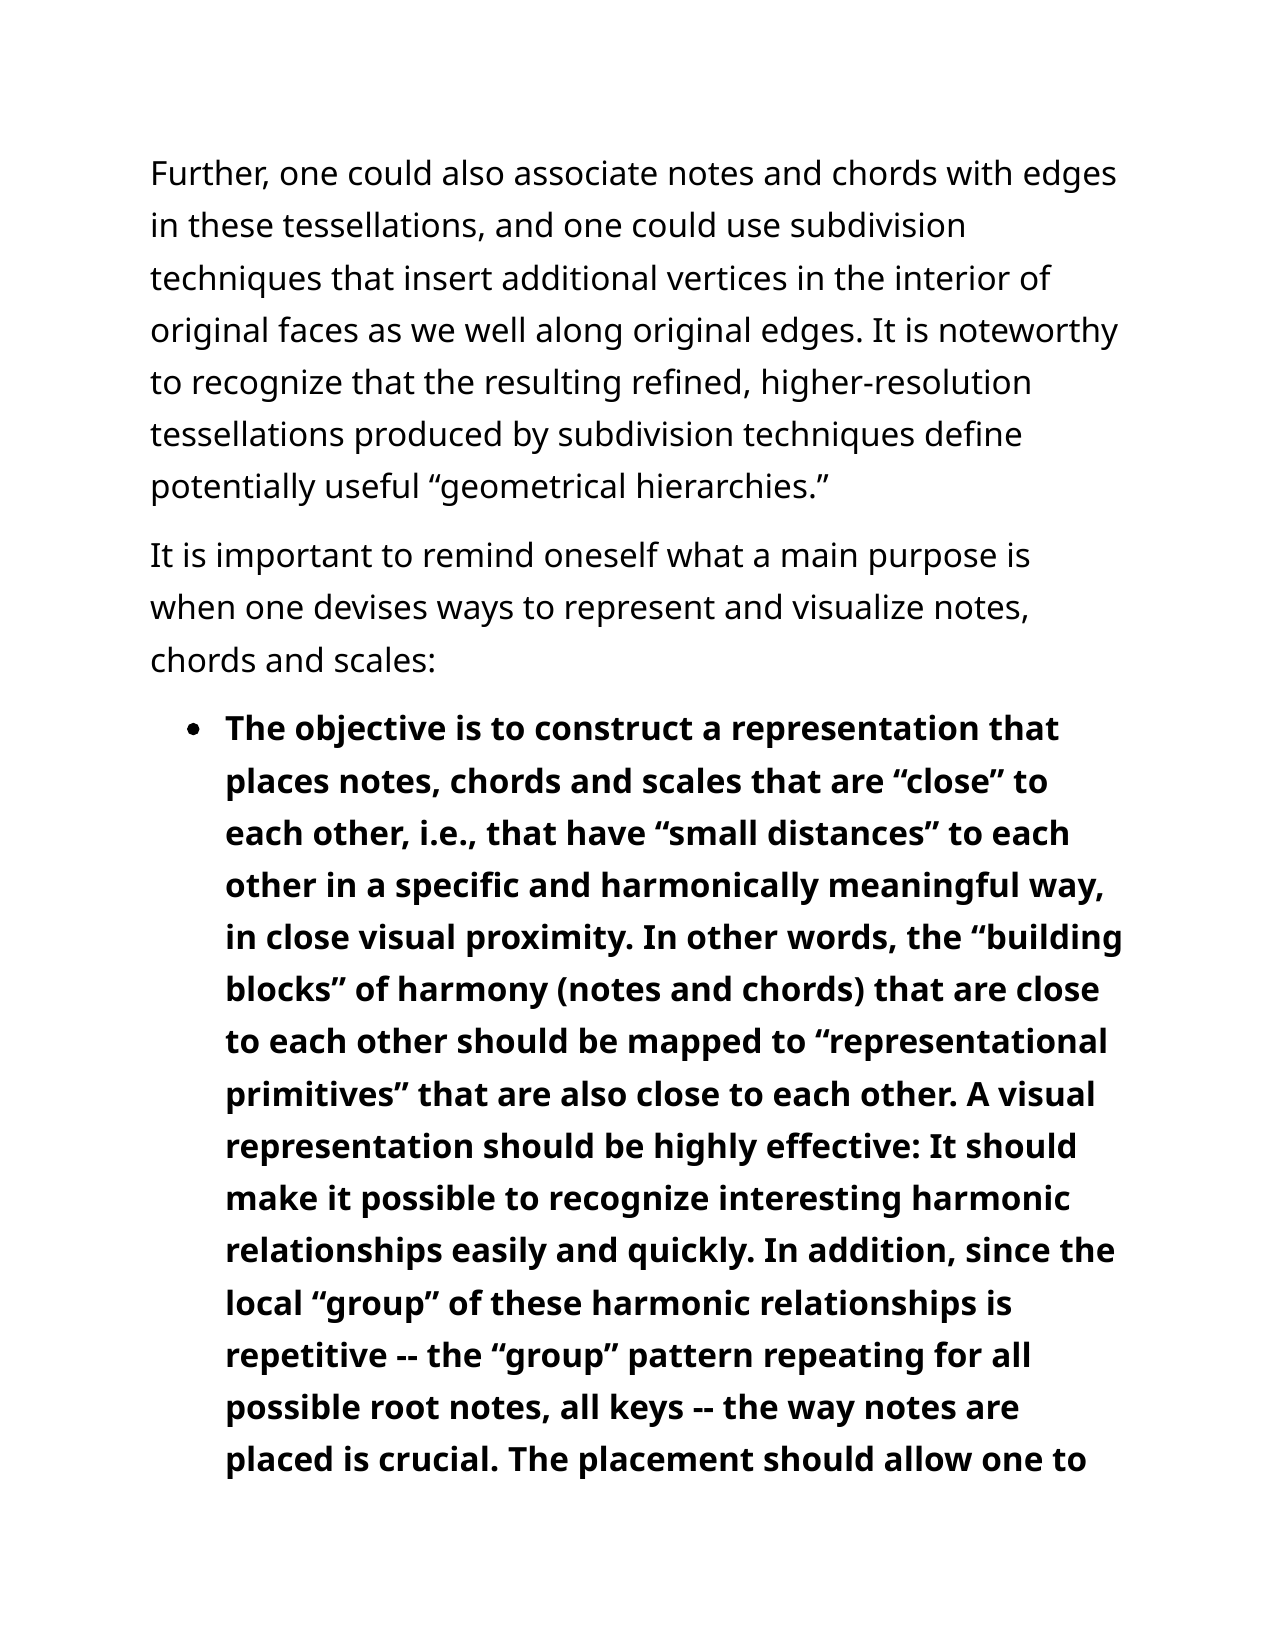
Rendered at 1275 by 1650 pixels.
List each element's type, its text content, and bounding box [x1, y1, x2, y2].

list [187, 705, 1125, 1481]
text It is important to remind oneself what a main purpose is when one devises ways to represent and visualize notes, chords and scales: [150, 532, 1125, 682]
text Further, one could also associate notes and chords with edges in these tessellations, and one could use subdivision techniques that insert additional vertices in the interior of original faces as we well along original edges. It is noteworthy to recognize that the resulting refined, higher-resolution tessellations produced by subdivision techniques define potentially useful “geometrical hierarchies.” [150, 150, 1125, 508]
